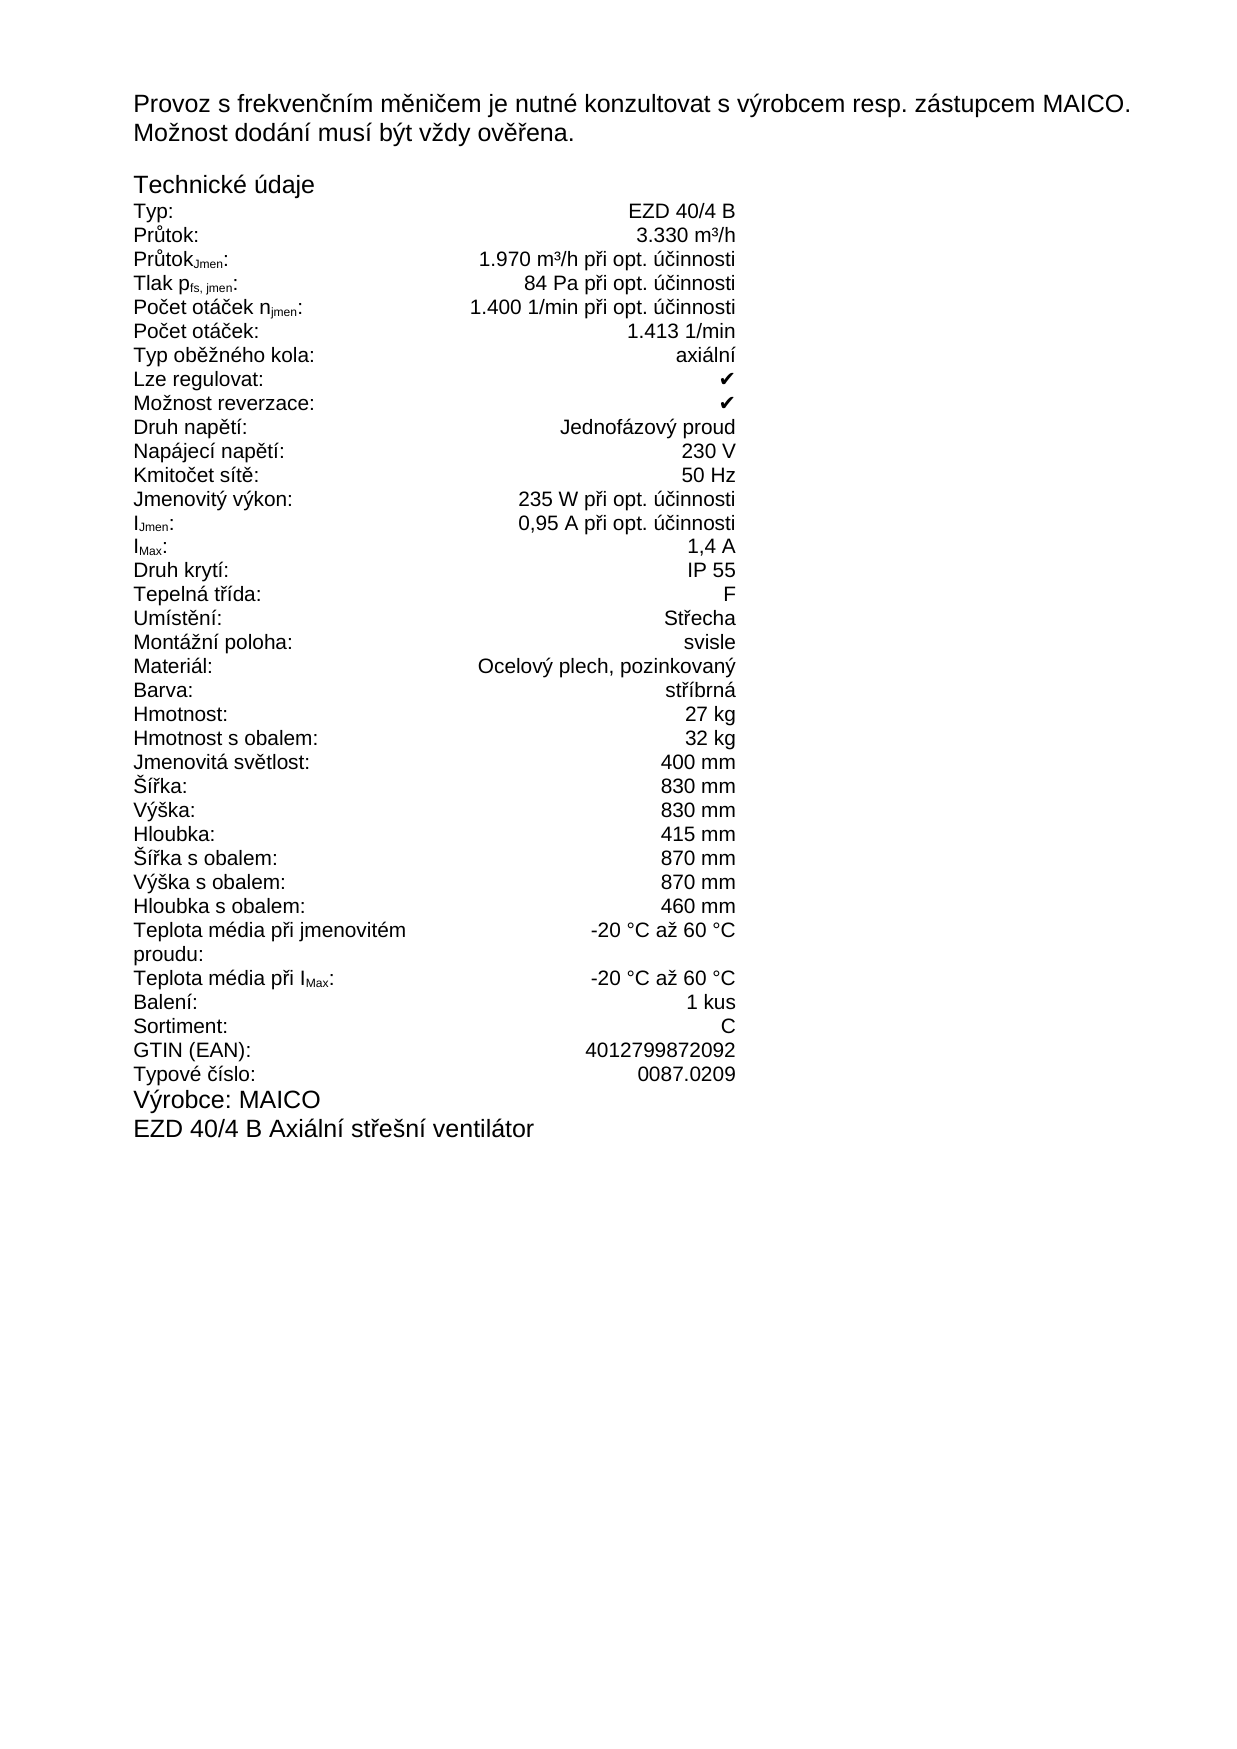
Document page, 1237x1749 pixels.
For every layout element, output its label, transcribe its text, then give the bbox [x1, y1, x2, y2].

table_cell Střecha [434, 606, 747, 630]
table_cell -20 °C až 60 °C [434, 966, 747, 989]
table_header EZD 40/4 B [434, 199, 747, 223]
table_cell 3.330 m³/h [434, 223, 747, 247]
table_cell Lze regulovat: [122, 367, 434, 391]
table_cell Napájecí napětí: [122, 439, 434, 462]
table_cell 830 mm [434, 798, 747, 822]
table_cell Hloubka: [122, 822, 434, 846]
table_cell Hloubka s obalem: [122, 894, 434, 918]
table_cell Teplota média při IMax: [122, 966, 434, 989]
table_cell Šířka: [122, 774, 434, 798]
table_cell GTIN (EAN): [122, 1038, 434, 1061]
table_cell 50 Hz [434, 463, 747, 486]
table_header Typ: [122, 199, 434, 223]
text Možnost dodání musí být vždy ověřena. [133, 117, 1148, 146]
table_cell Ocelový plech, pozinkovaný [434, 654, 747, 678]
table_cell Typ oběžného kola: [122, 343, 434, 367]
table_cell 0087.0209 [434, 1061, 747, 1085]
text Provoz s frekvenčním měničem je nutné konzultovat s výrobcem resp. zástupcem MAICO. [133, 89, 1148, 117]
table_cell 1.400 1/min při opt. účinnosti [434, 295, 747, 319]
table_cell 32 kg [434, 726, 747, 750]
table_cell 870 mm [434, 870, 747, 894]
table_cell 1.970 m³/h při opt. účinnosti [434, 247, 747, 271]
table_cell stříbrná [434, 678, 747, 702]
table_cell -20 °C až 60 °C [434, 918, 747, 966]
table_cell ✔ [434, 367, 747, 391]
table_cell Montážní poloha: [122, 630, 434, 654]
table_cell 235 W při opt. účinnosti [434, 486, 747, 510]
table_cell PrůtokJmen: [122, 247, 434, 271]
table_cell Tepelná třída: [122, 582, 434, 606]
text Výrobce: MAICO [133, 1085, 1148, 1114]
table_cell svisle [434, 630, 747, 654]
text Technické údaje [133, 170, 1148, 199]
table_cell axiální [434, 343, 747, 367]
table_cell F [434, 582, 747, 606]
table_cell Jmenovitý výkon: [122, 486, 434, 510]
table_cell Hmotnost: [122, 702, 434, 726]
table_cell Šířka s obalem: [122, 846, 434, 870]
table_cell 1,4 A [434, 534, 747, 558]
table_cell 460 mm [434, 894, 747, 918]
table_cell Jmenovitá světlost: [122, 750, 434, 774]
table_cell Kmitočet sítě: [122, 463, 434, 486]
table_cell Výška: [122, 798, 434, 822]
table_cell Balení: [122, 990, 434, 1013]
table_cell Průtok: [122, 223, 434, 247]
table_cell IJmen: [122, 510, 434, 534]
table_cell 0,95 A při opt. účinnosti [434, 510, 747, 534]
table_cell Typové číslo: [122, 1061, 434, 1085]
table_cell Tlak pfs, jmen: [122, 271, 434, 295]
table_cell 1.413 1/min [434, 319, 747, 343]
table_cell IMax: [122, 534, 434, 558]
table_cell 1 kus [434, 990, 747, 1013]
table_cell 400 mm [434, 750, 747, 774]
table_cell Druh krytí: [122, 558, 434, 582]
table_cell C [434, 1014, 747, 1037]
table_cell Hmotnost s obalem: [122, 726, 434, 750]
table_cell 830 mm [434, 774, 747, 798]
table_cell Počet otáček njmen: [122, 295, 434, 319]
table_cell Druh napětí: [122, 415, 434, 438]
table_cell Barva: [122, 678, 434, 702]
table_cell 230 V [434, 439, 747, 462]
table_cell Počet otáček: [122, 319, 434, 343]
table_cell Sortiment: [122, 1014, 434, 1037]
table_cell Výška s obalem: [122, 870, 434, 894]
table_cell 84 Pa při opt. účinnosti [434, 271, 747, 295]
table_cell Jednofázový proud [434, 415, 747, 438]
table_cell 4012799872092 [434, 1038, 747, 1061]
table_cell Možnost reverzace: [122, 391, 434, 414]
table_cell IP 55 [434, 558, 747, 582]
text EZD 40/4 B Axiální střešní ventilátor [133, 1114, 1148, 1143]
table_cell Materiál: [122, 654, 434, 678]
table_cell 27 kg [434, 702, 747, 726]
table_cell 415 mm [434, 822, 747, 846]
table_cell 870 mm [434, 846, 747, 870]
table_cell Teplota média při jmenovitém proudu: [122, 918, 434, 966]
table_cell ✔ [434, 391, 747, 414]
table_cell Umístění: [122, 606, 434, 630]
